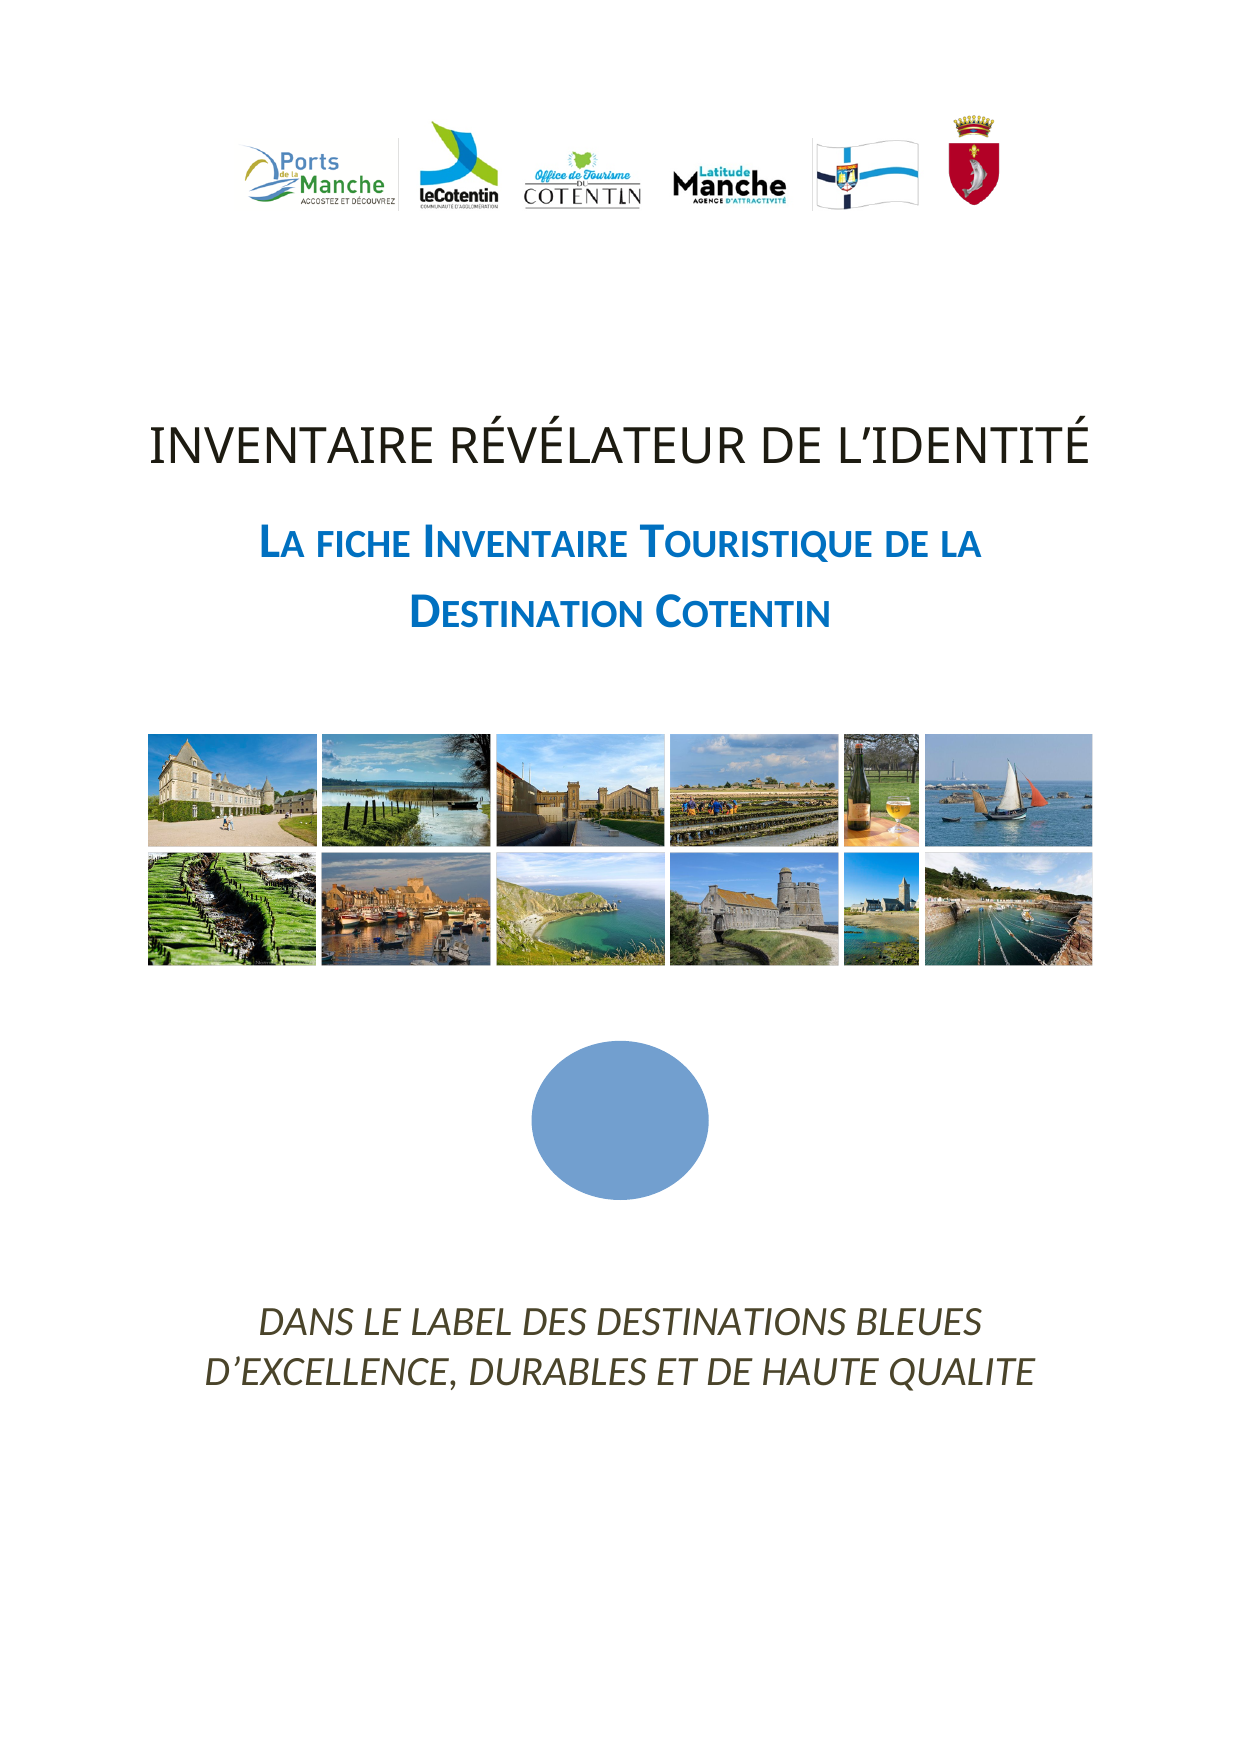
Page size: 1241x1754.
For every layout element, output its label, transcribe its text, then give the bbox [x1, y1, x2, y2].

text Inventaire révélateur de l’identité [148, 410, 1093, 478]
text DANS LE LABEL DES DESTINATIONS BLEUES D’EXCELLENCE, DURABLES ET DE HAUTE QUALITE [148, 1294, 1093, 1396]
text La fiche Inventaire Touristique de la Destination Cotentin [148, 509, 1093, 640]
picture [147, 733, 1093, 966]
picture [233, 113, 1007, 211]
